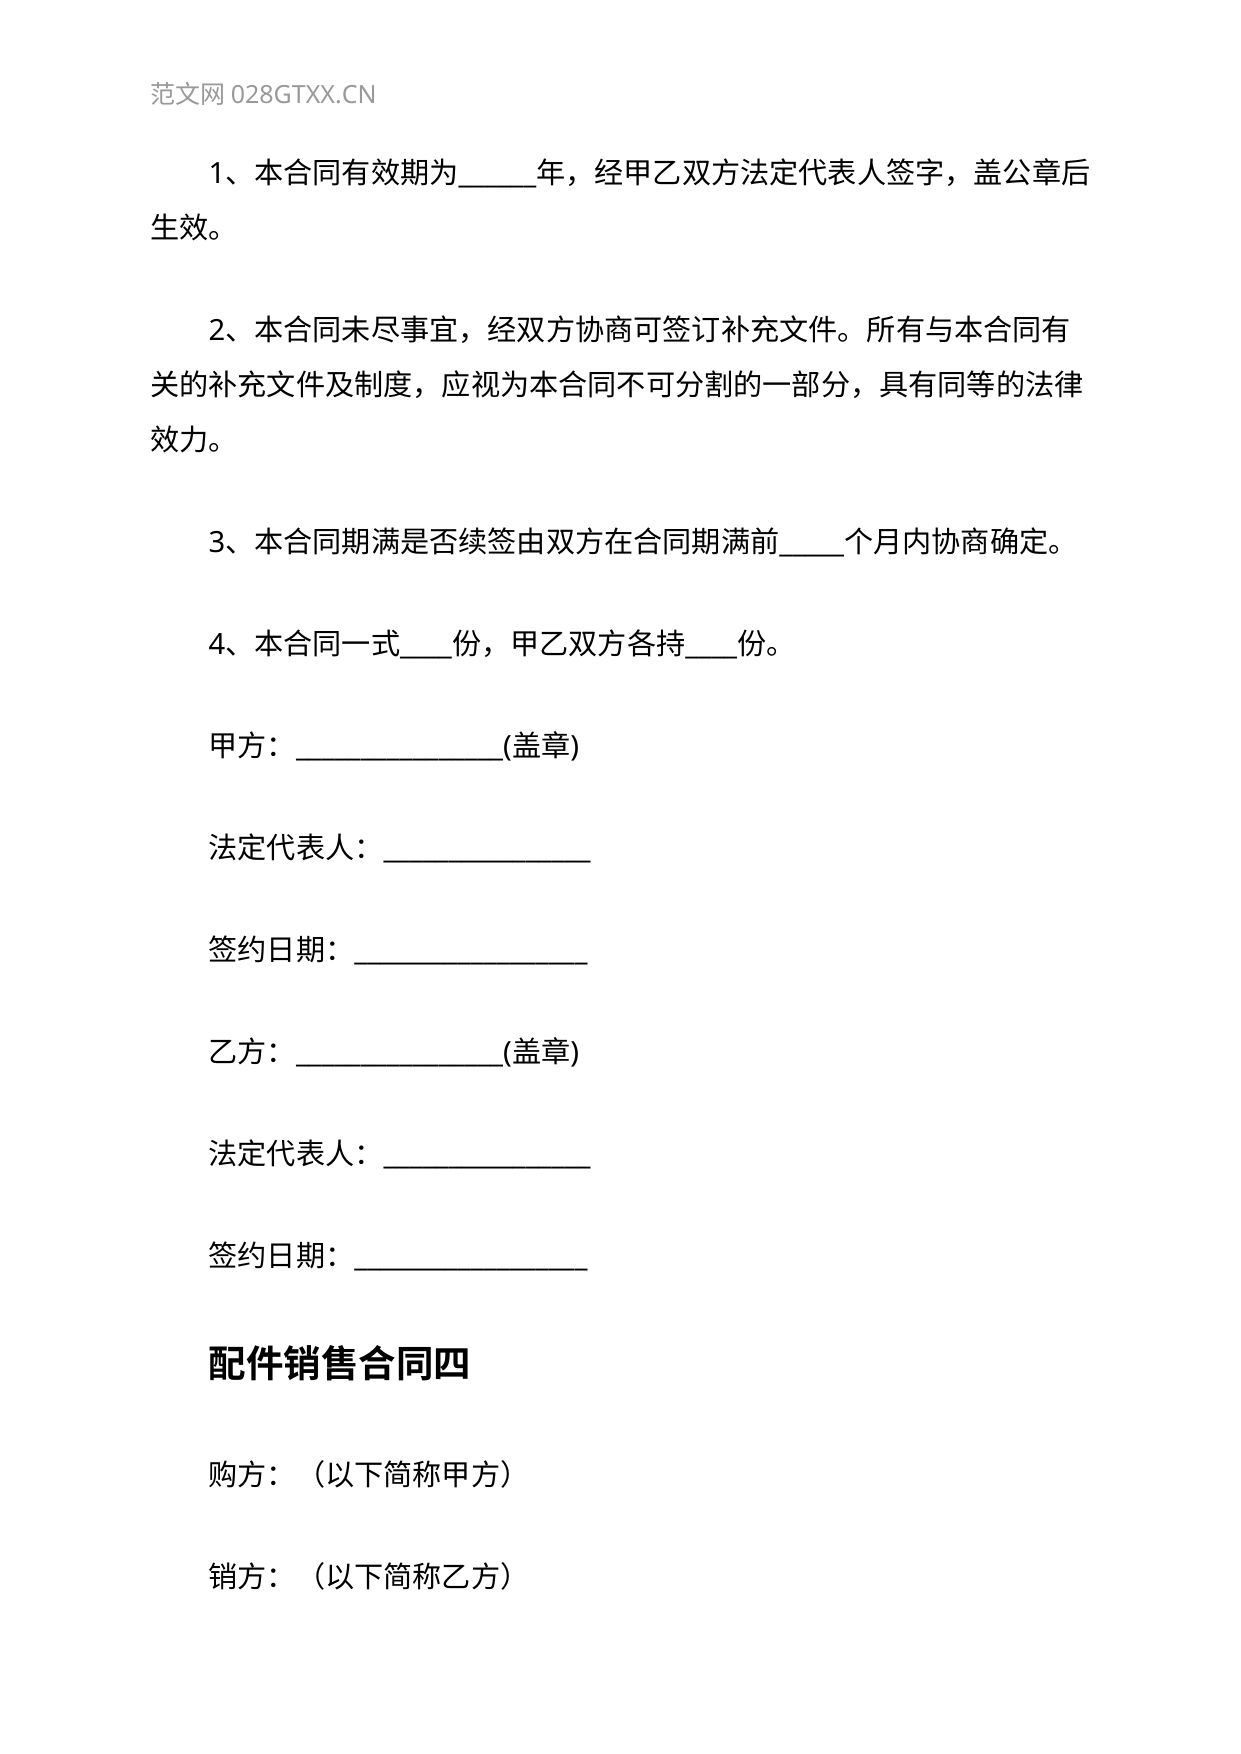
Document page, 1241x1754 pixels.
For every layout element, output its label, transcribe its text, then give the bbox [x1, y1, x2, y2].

text 乙方：________________(盖章) [150, 1028, 1090, 1071]
text 法定代表人：________________ [150, 1130, 1090, 1173]
text 法定代表人：________________ [150, 824, 1090, 867]
text 签约日期：__________________ [150, 926, 1090, 969]
text 签约日期：__________________ [150, 1232, 1090, 1275]
text 配件销售合同四 [150, 1334, 1090, 1388]
text 4、本合同一式____份，甲乙双方各持____份。 [150, 620, 1090, 663]
text 销方：（以下简称乙方） [150, 1553, 1090, 1596]
text 2、本合同未尽事宜，经双方协商可签订补充文件。所有与本合同有关的补充文件及制度，应视为本合同不可分割的一部分，具有同等的法律效力。 [150, 307, 1090, 459]
text 购方：（以下简称甲方） [150, 1452, 1090, 1494]
text 甲方：________________(盖章) [150, 722, 1090, 765]
text 3、本合同期满是否续签由双方在合同期满前_____个月内协商确定。 [150, 518, 1090, 561]
text 1、本合同有效期为______年，经甲乙双方法定代表人签字，盖公章后生效。 [150, 150, 1090, 247]
